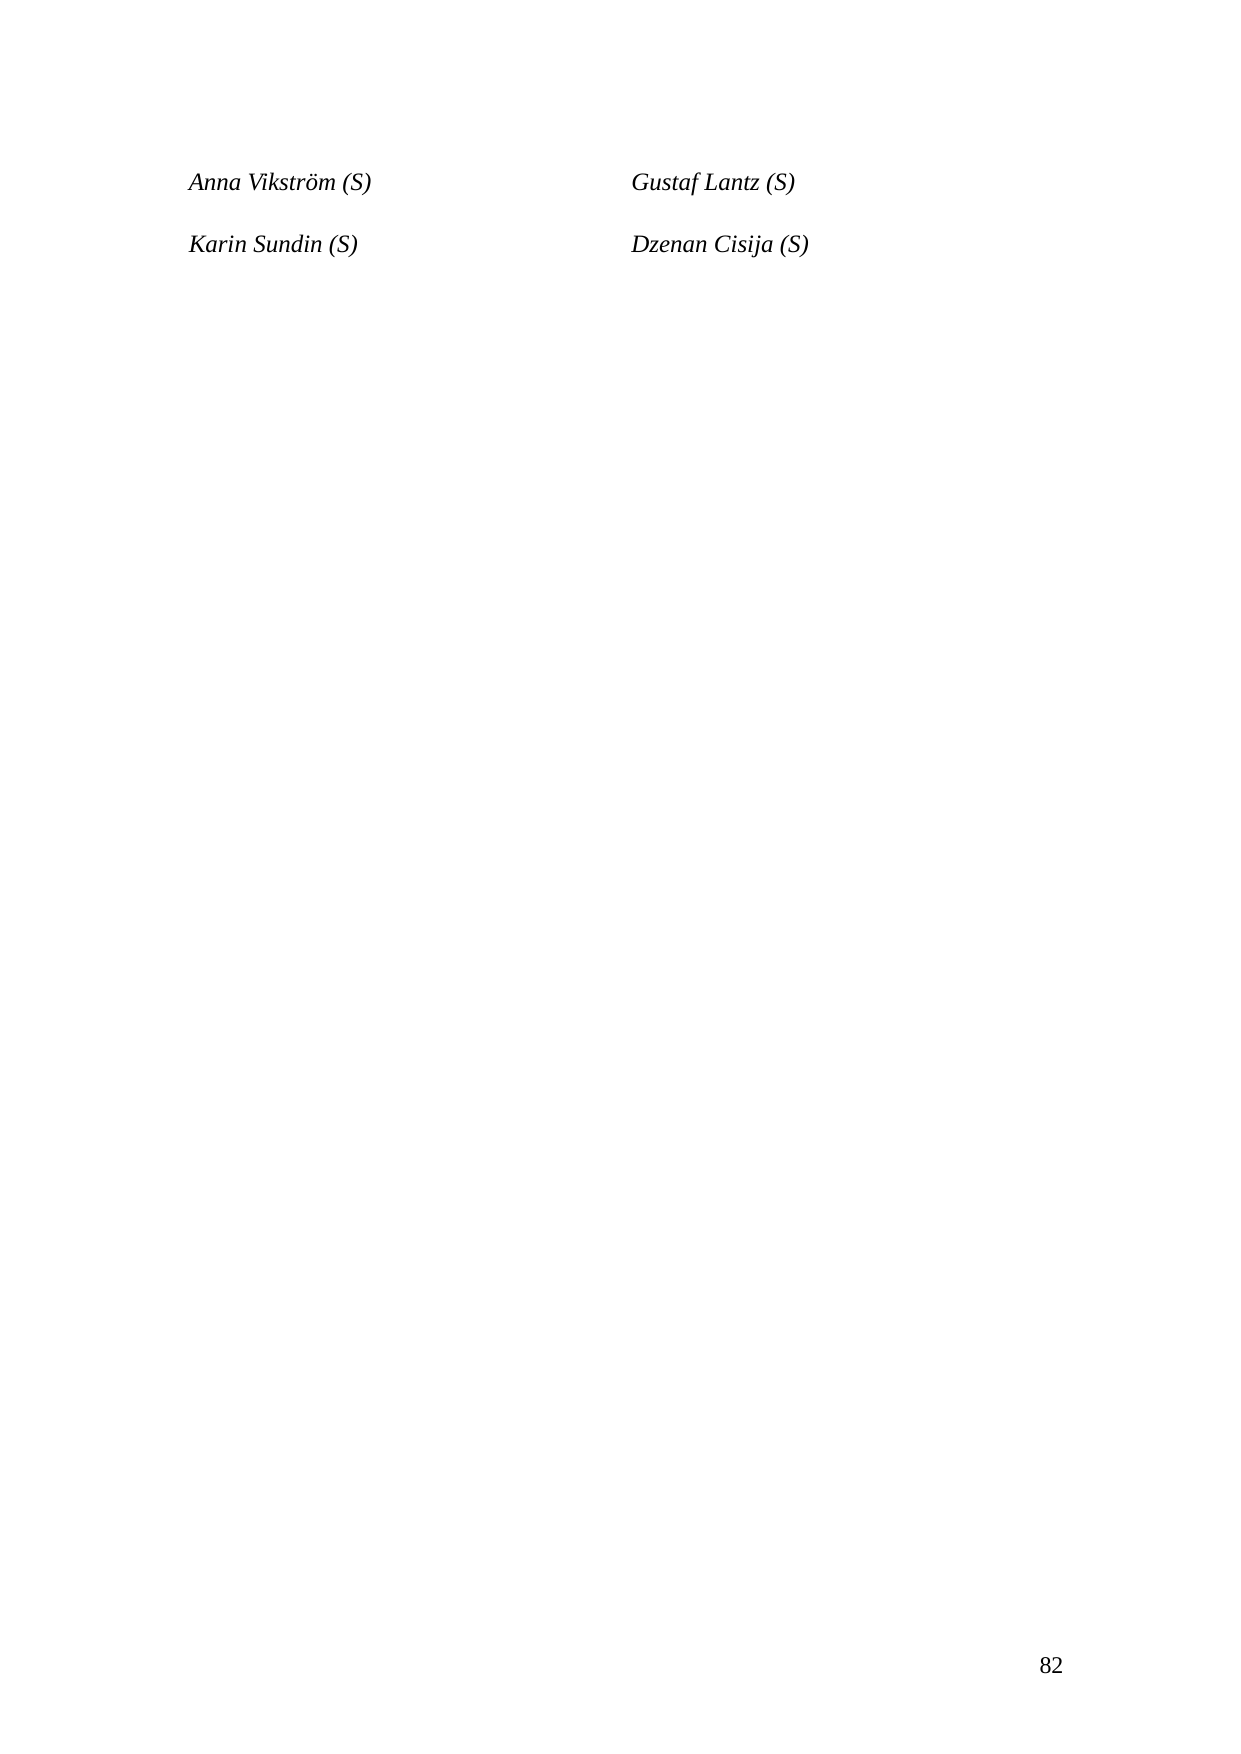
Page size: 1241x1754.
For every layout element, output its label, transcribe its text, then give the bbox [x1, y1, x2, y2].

table_cell Karin Sundin (S) [177, 196, 620, 259]
table_cell Dzenan Cisija (S) [620, 196, 1063, 259]
table_cell Anna Vikström (S) [177, 134, 620, 196]
table_cell Gustaf Lantz (S) [620, 134, 1063, 196]
